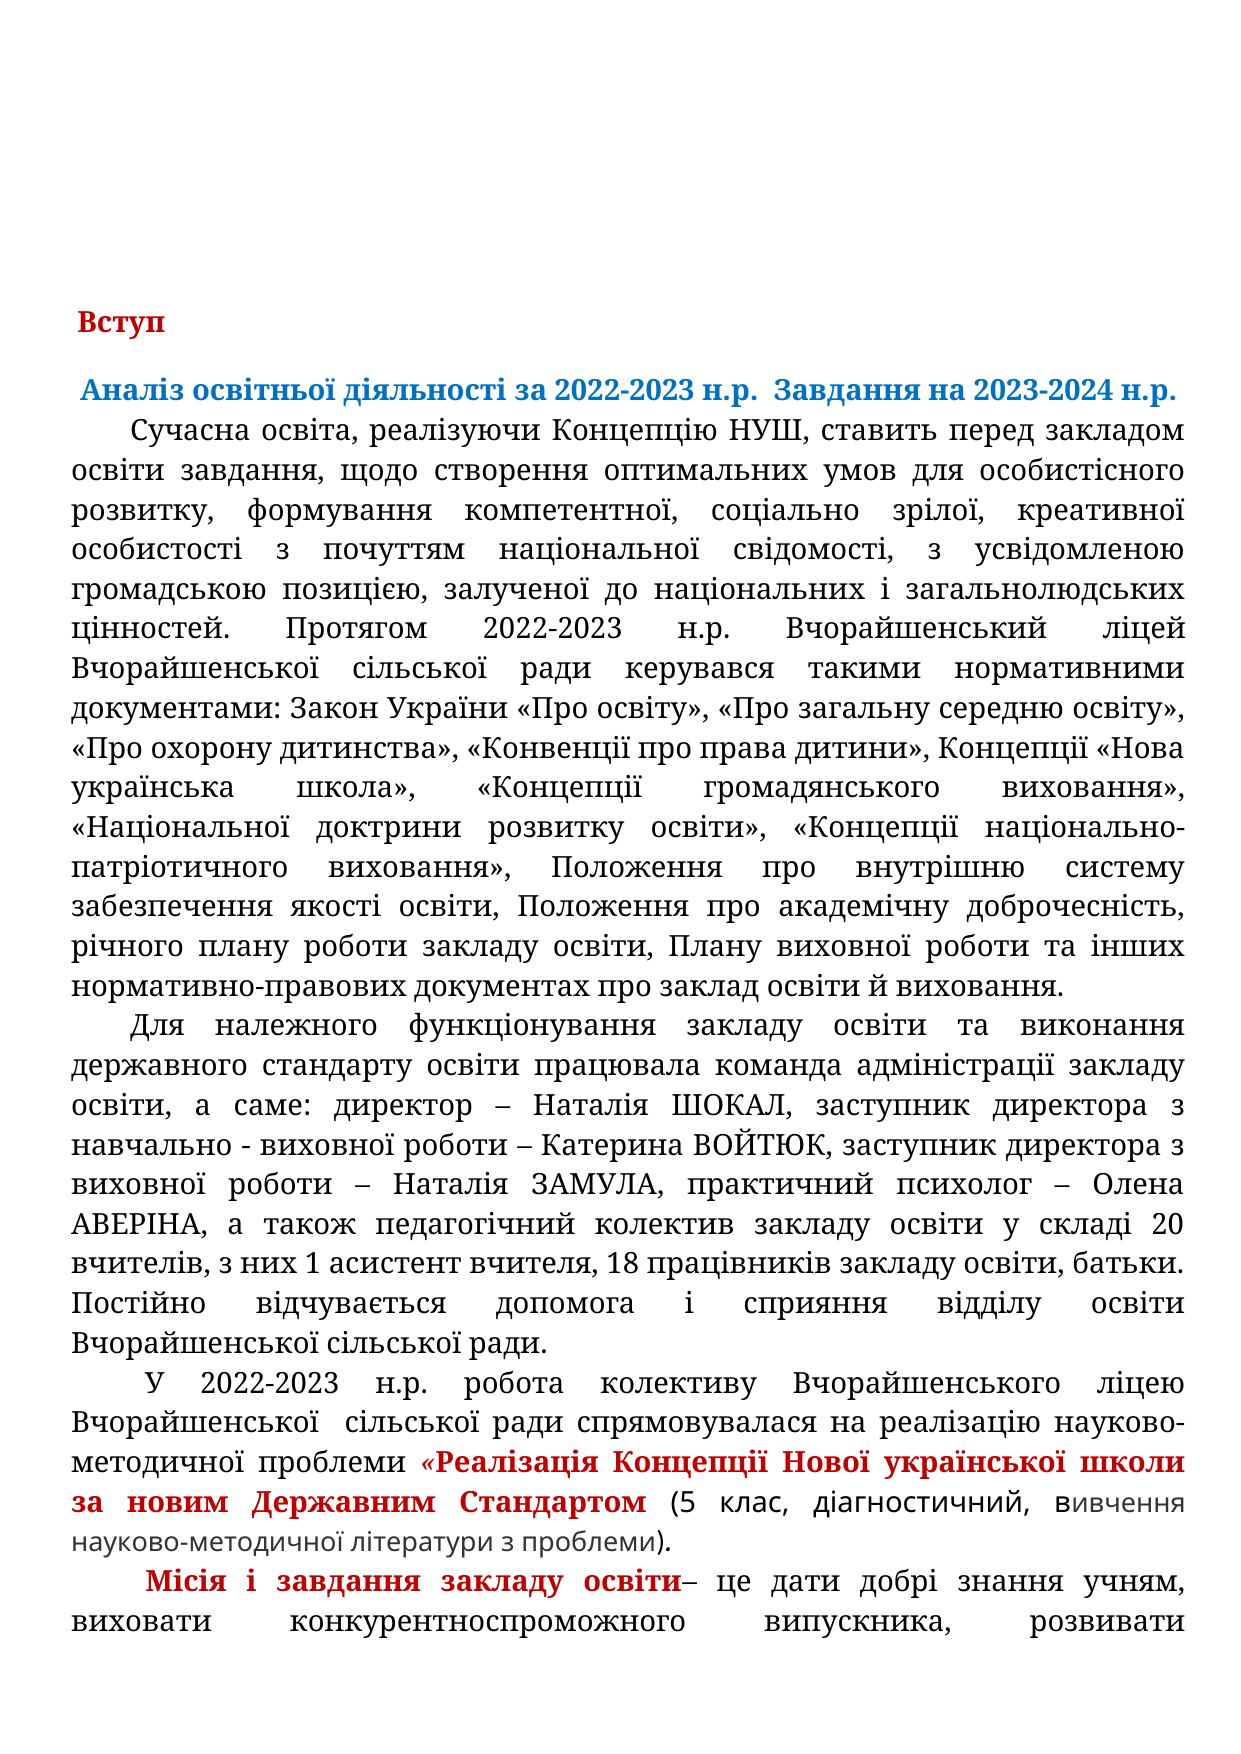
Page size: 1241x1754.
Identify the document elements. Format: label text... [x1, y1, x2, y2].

text Для належного функціонування закладу освіти та виконання державного стандарту освіти працювала команда адміністрації закладу освіти, а саме: директор – Наталія ШОКАЛ, заступник директора з навчально - виховної роботи – Катерина ВОЙТЮК, заступник директора з виховної роботи – Наталія ЗАМУЛА, практичний психолог – Олена АВЕРІНА, а також педагогічний колектив закладу освіти у складі 20 вчителів, з них 1 асистент вчителя, 18 працівників закладу освіти, батьки. Постійно відчувається допомога і сприяння відділу освіти Вчорайшенської сільської ради. [71, 1005, 1186, 1362]
text Вступ [71, 301, 1186, 341]
text У 2022-2023 н.р. робота колективу Вчорайшенського ліцею Вчорайшенської сільської ради спрямовувалася на реалізацію науково-методичної проблеми «Реалізація Концепції Нової української школи за новим Державним Стандартом (5 клас, діагностичний, вивчення науково-методичної літератури з проблеми). [71, 1362, 1186, 1560]
text Аналіз освітньої діяльності за 2022-2023 н.р. Завдання на 2023-2024 н.р. [71, 370, 1186, 409]
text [71, 1560, 1186, 1640]
text Сучасна освіта, реалізуючи Концепцію НУШ, ставить перед закладом освіти завдання, щодо створення оптимальних умов для особистісного розвитку, формування компетентної, соціально зрілої, креативної особистості з почуттям національної свідомості, з усвідомленою громадською позицією, залученої до національних і загальнолюдських цінностей. Протягом 2022-2023 н.р. Вчорайшенський ліцей Вчорайшенської сільської ради керувався такими нормативними документами: Закон України «Про освіту», «Про загальну середню освіту», «Про охорону дитинства», «Конвенції про права дитини», Концепції «Нова українська школа», «Концепції громадянського виховання», «Національної доктрини розвитку освіти», «Концепції національно-патріотичного виховання», Положення про внутрішню систему забезпечення якості освіти, Положення про академічну доброчесність, річного плану роботи закладу освіти, Плану виховної роботи та інших нормативно-правових документах про заклад освіти й виховання. [71, 409, 1186, 1005]
